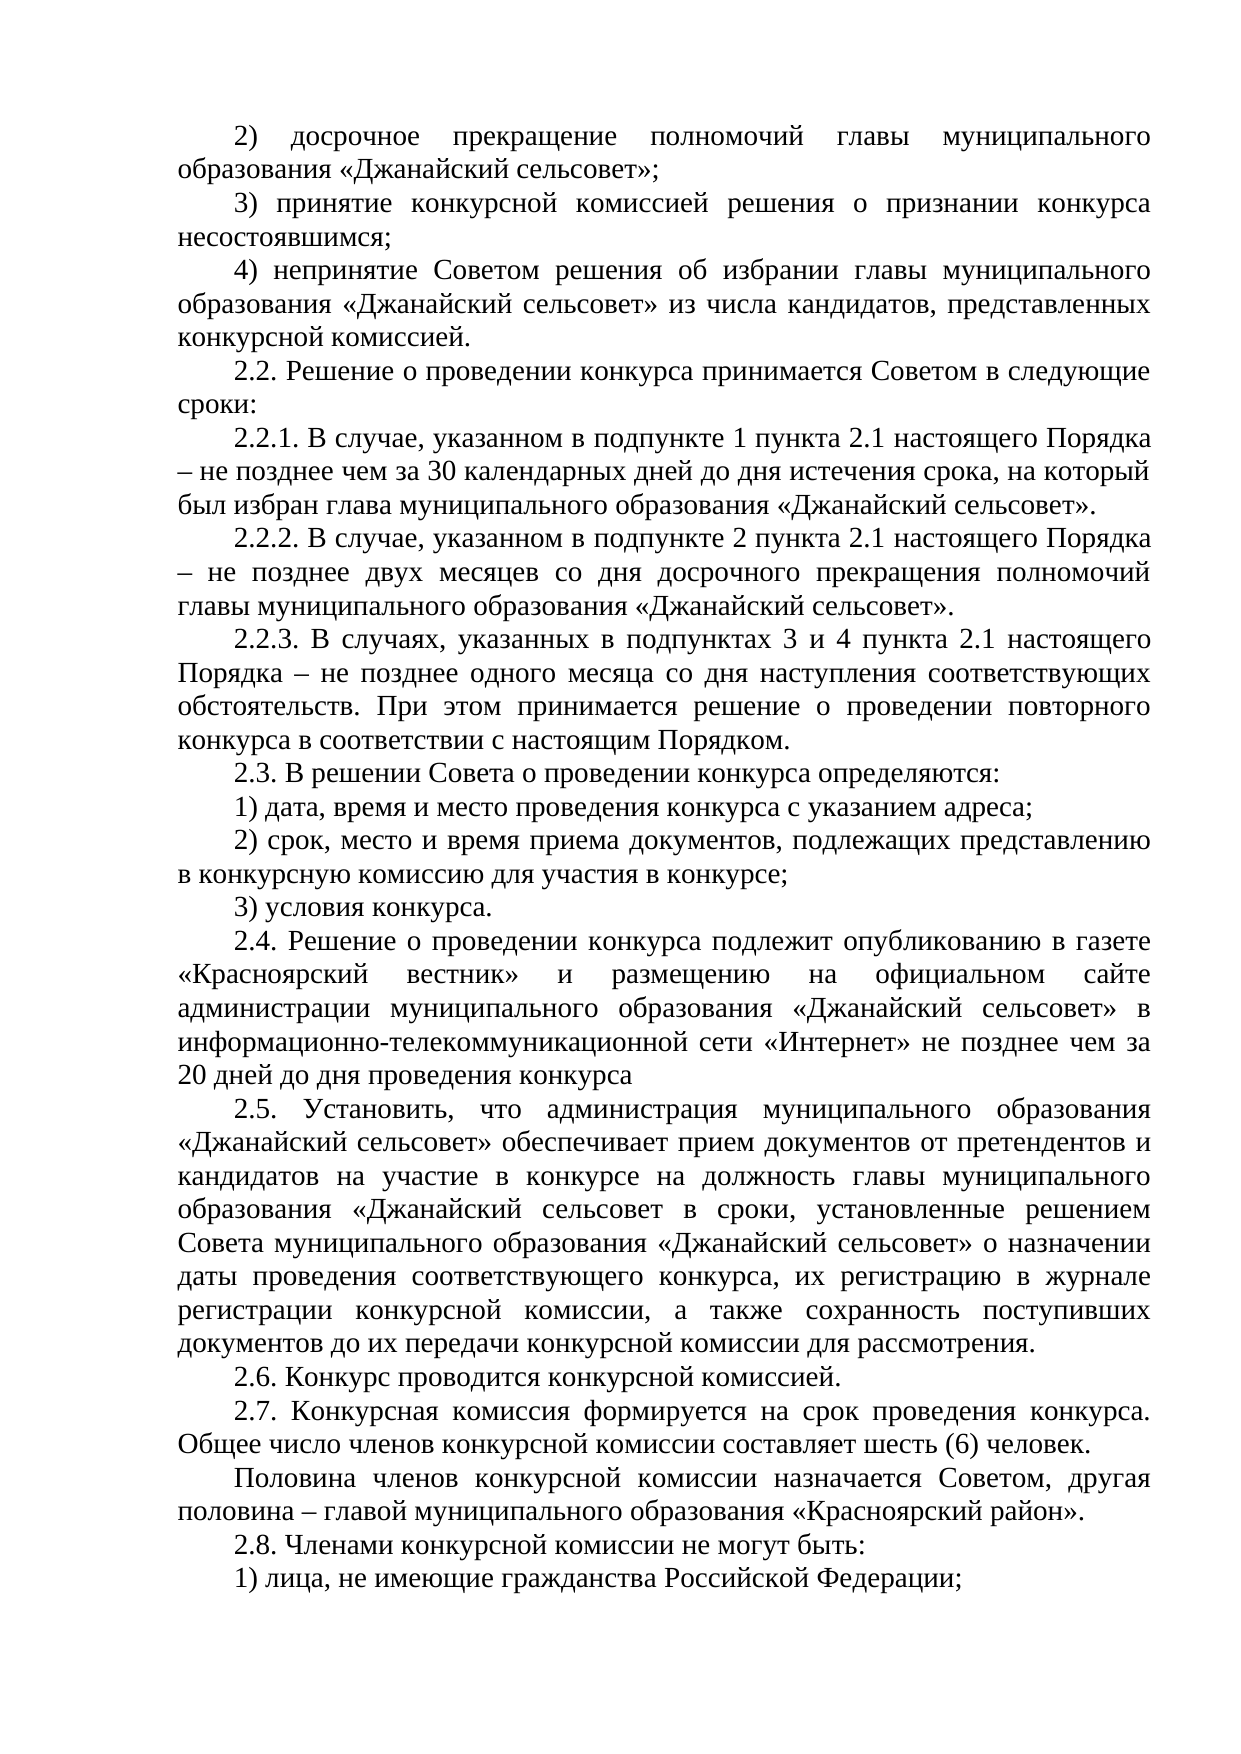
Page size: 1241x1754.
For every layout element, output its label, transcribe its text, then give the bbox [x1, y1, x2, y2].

text 1) дата, время и место проведения конкурса с указанием адреса; [177, 789, 1152, 822]
text 2) досрочное прекращение полномочий главы муниципального образования «Джанайский сельсовет»; [177, 118, 1152, 185]
text 2.7. Конкурсная комиссия формируется на срок проведения конкурса. Общее число членов конкурсной комиссии составляет шесть (6) человек. [177, 1393, 1152, 1460]
text 2.3. В решении Совета о проведении конкурса определяются: [177, 755, 1152, 789]
text 3) принятие конкурсной комиссией решения о признании конкурса несостоявшимся; [177, 185, 1152, 252]
text 2.5. Установить, что администрация муниципального образования «Джанайский сельсовет» обеспечивает прием документов от претендентов и кандидатов на участие в конкурсе на должность главы муниципального образования «Джанайский сельсовет в сроки, установленные решением Совета муниципального образования «Джанайский сельсовет» о назначении даты проведения соответствующего конкурса, их регистрацию в журнале регистрации конкурсной комиссии, а также сохранность поступивших документов до их передачи конкурсной комиссии для рассмотрения. [177, 1091, 1152, 1359]
text 2.2. Решение о проведении конкурса принимается Советом в следующие сроки: [177, 353, 1152, 420]
text 2.4. Решение о проведении конкурса подлежит опубликованию в газете «Красноярский вестник» и размещению на официальном сайте администрации муниципального образования «Джанайский сельсовет» в информационно-телекоммуникационной сети «Интернет» не позднее чем за 20 дней до дня проведения конкурса [177, 923, 1152, 1091]
text 4) непринятие Советом решения об избрании главы муниципального образования «Джанайский сельсовет» из числа кандидатов, представленных конкурсной комиссией. [177, 252, 1152, 353]
text Половина членов конкурсной комиссии назначается Советом, другая половина – главой муниципального образования «Красноярский район». [177, 1460, 1152, 1527]
text 3) условия конкурса. [177, 889, 1152, 923]
text 2.2.3. В случаях, указанных в подпунктах 3 и 4 пункта 2.1 настоящего Порядка – не позднее одного месяца со дня наступления соответствующих обстоятельств. При этом принимается решение о проведении повторного конкурса в соответствии с настоящим Порядком. [177, 621, 1152, 755]
text 2.8. Членами конкурсной комиссии не могут быть: [177, 1527, 1152, 1560]
text 2.6. Конкурс проводится конкурсной комиссией. [177, 1359, 1152, 1393]
text 2) срок, место и время приема документов, подлежащих представлению в конкурсную комиссию для участия в конкурсе; [177, 822, 1152, 889]
text 1) лица, не имеющие гражданства Российской Федерации; [177, 1560, 1152, 1594]
text 2.2.2. В случае, указанном в подпункте 2 пункта 2.1 настоящего Порядка – не позднее двух месяцев со дня досрочного прекращения полномочий главы муниципального образования «Джанайский сельсовет». [177, 521, 1152, 621]
text 2.2.1. В случае, указанном в подпункте 1 пункта 2.1 настоящего Порядка – не позднее чем за 30 календарных дней до дня истечения срока, на который был избран глава муниципального образования «Джанайский сельсовет». [177, 420, 1152, 521]
